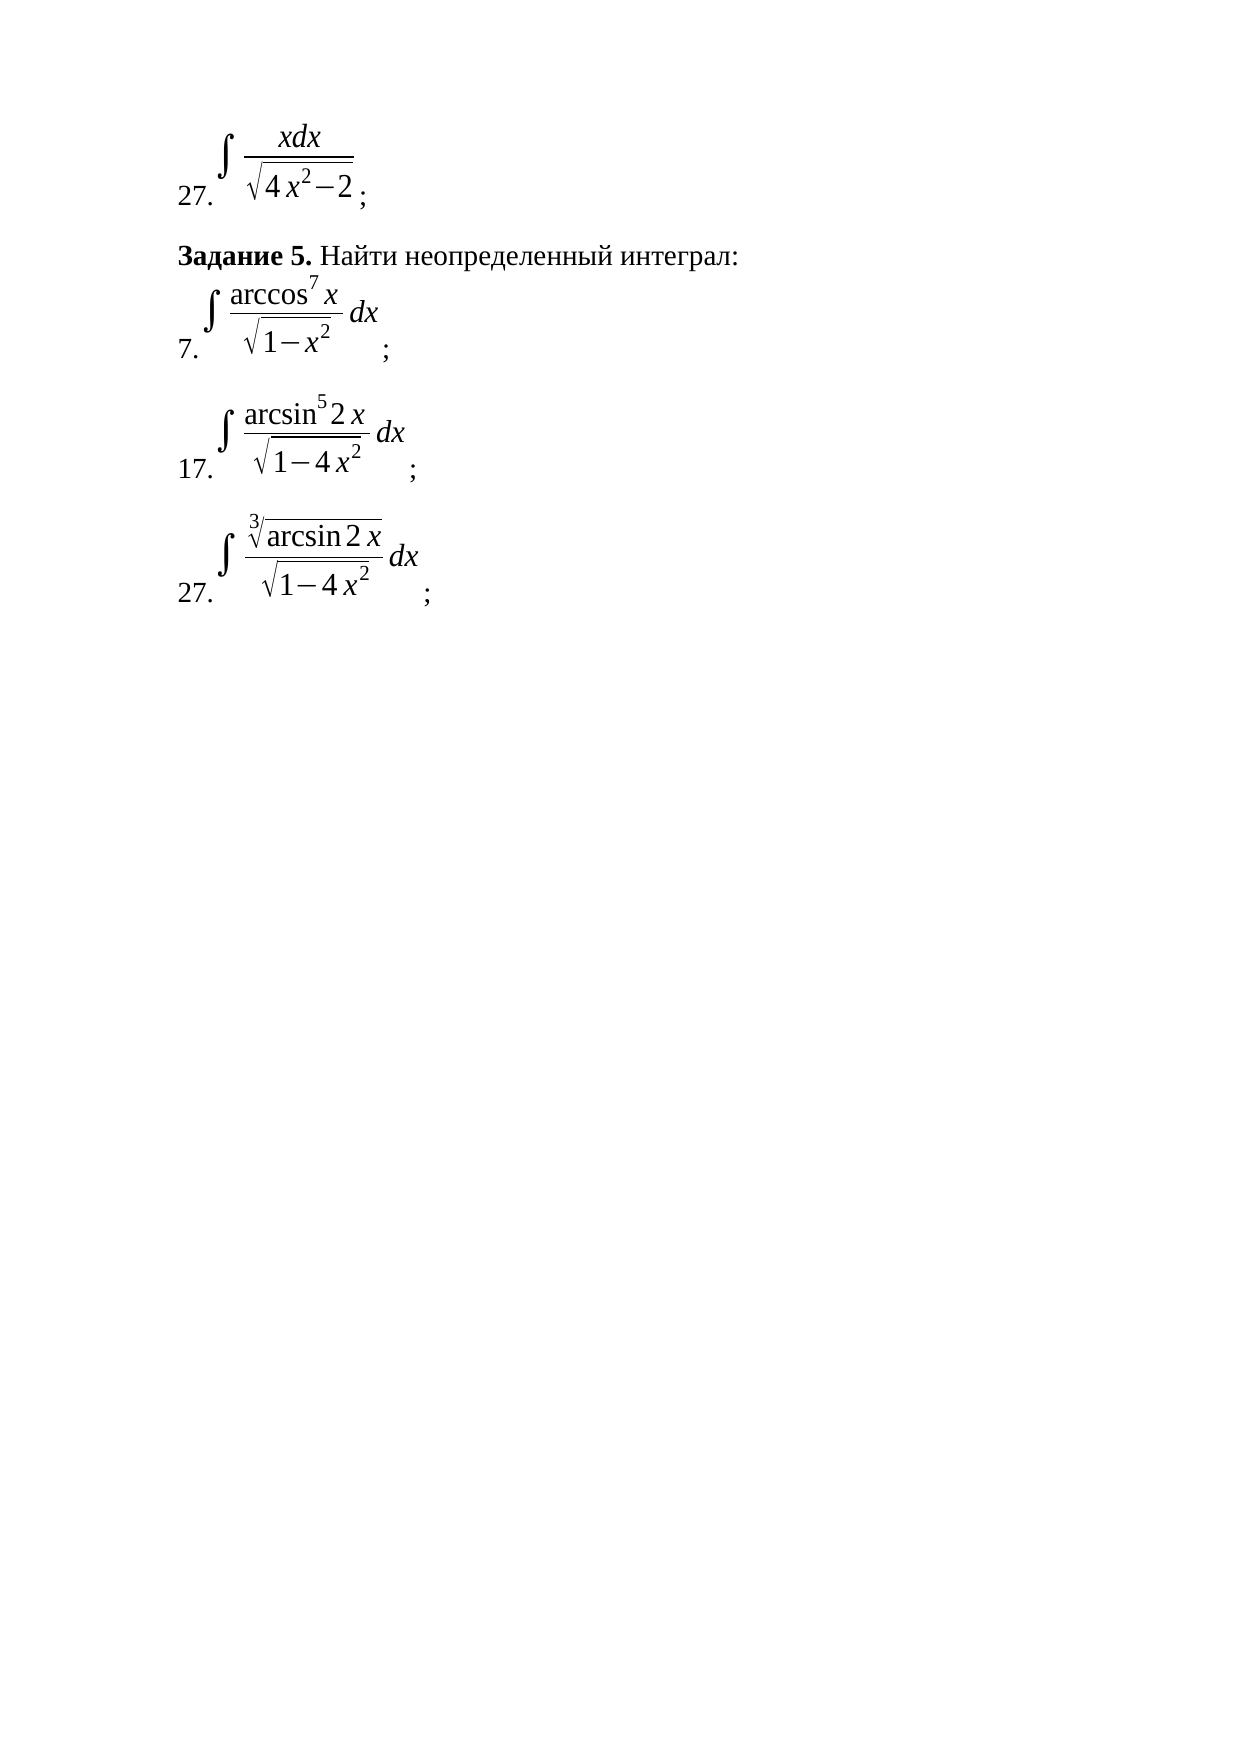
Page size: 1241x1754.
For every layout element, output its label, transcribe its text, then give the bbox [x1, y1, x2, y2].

text 27.; [177, 510, 1152, 609]
text Задание 5. Найти неопределенный интеграл: [177, 238, 1152, 271]
text 7.; [177, 271, 1152, 365]
text 27.; [177, 118, 1152, 212]
text 17.; [177, 391, 1152, 484]
